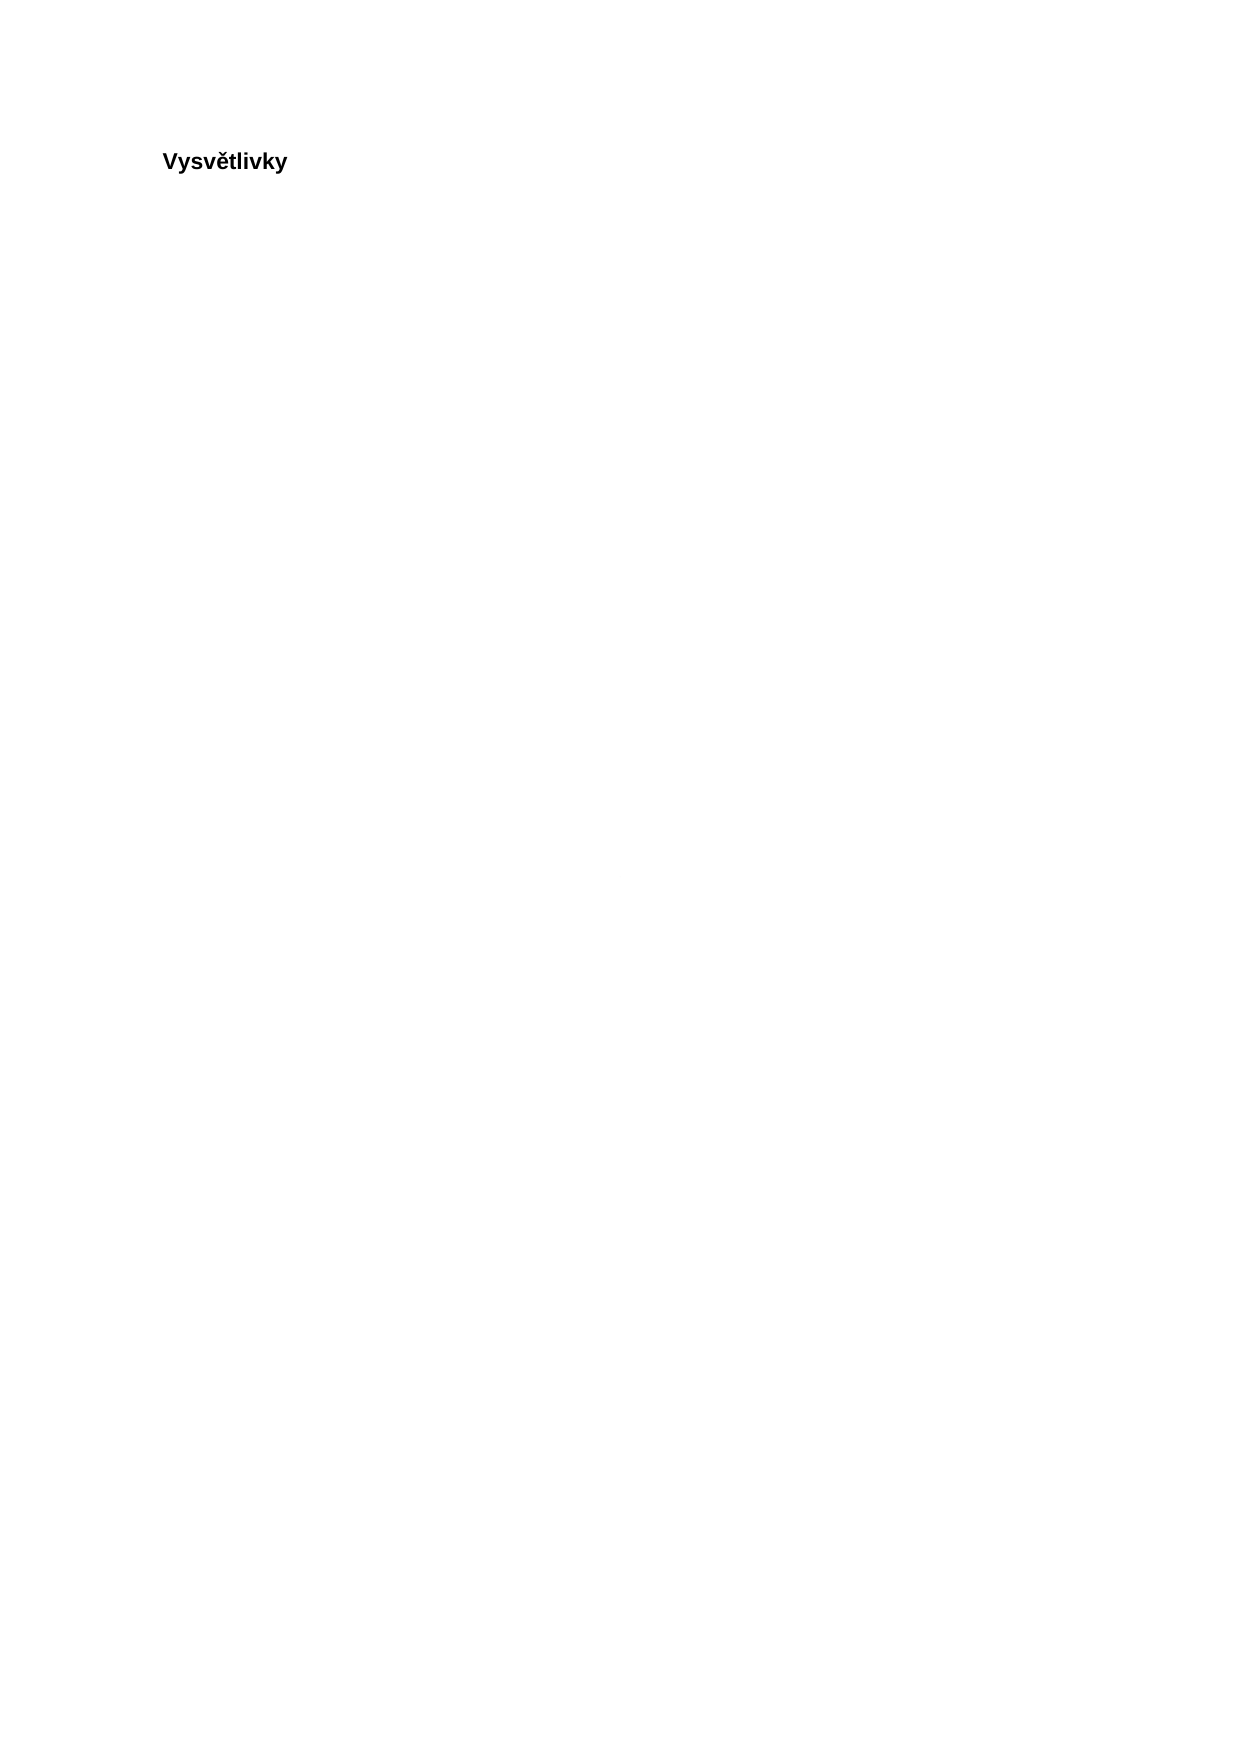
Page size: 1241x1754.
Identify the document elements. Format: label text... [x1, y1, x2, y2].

subtitle Vysvětlivky [162, 148, 1092, 174]
